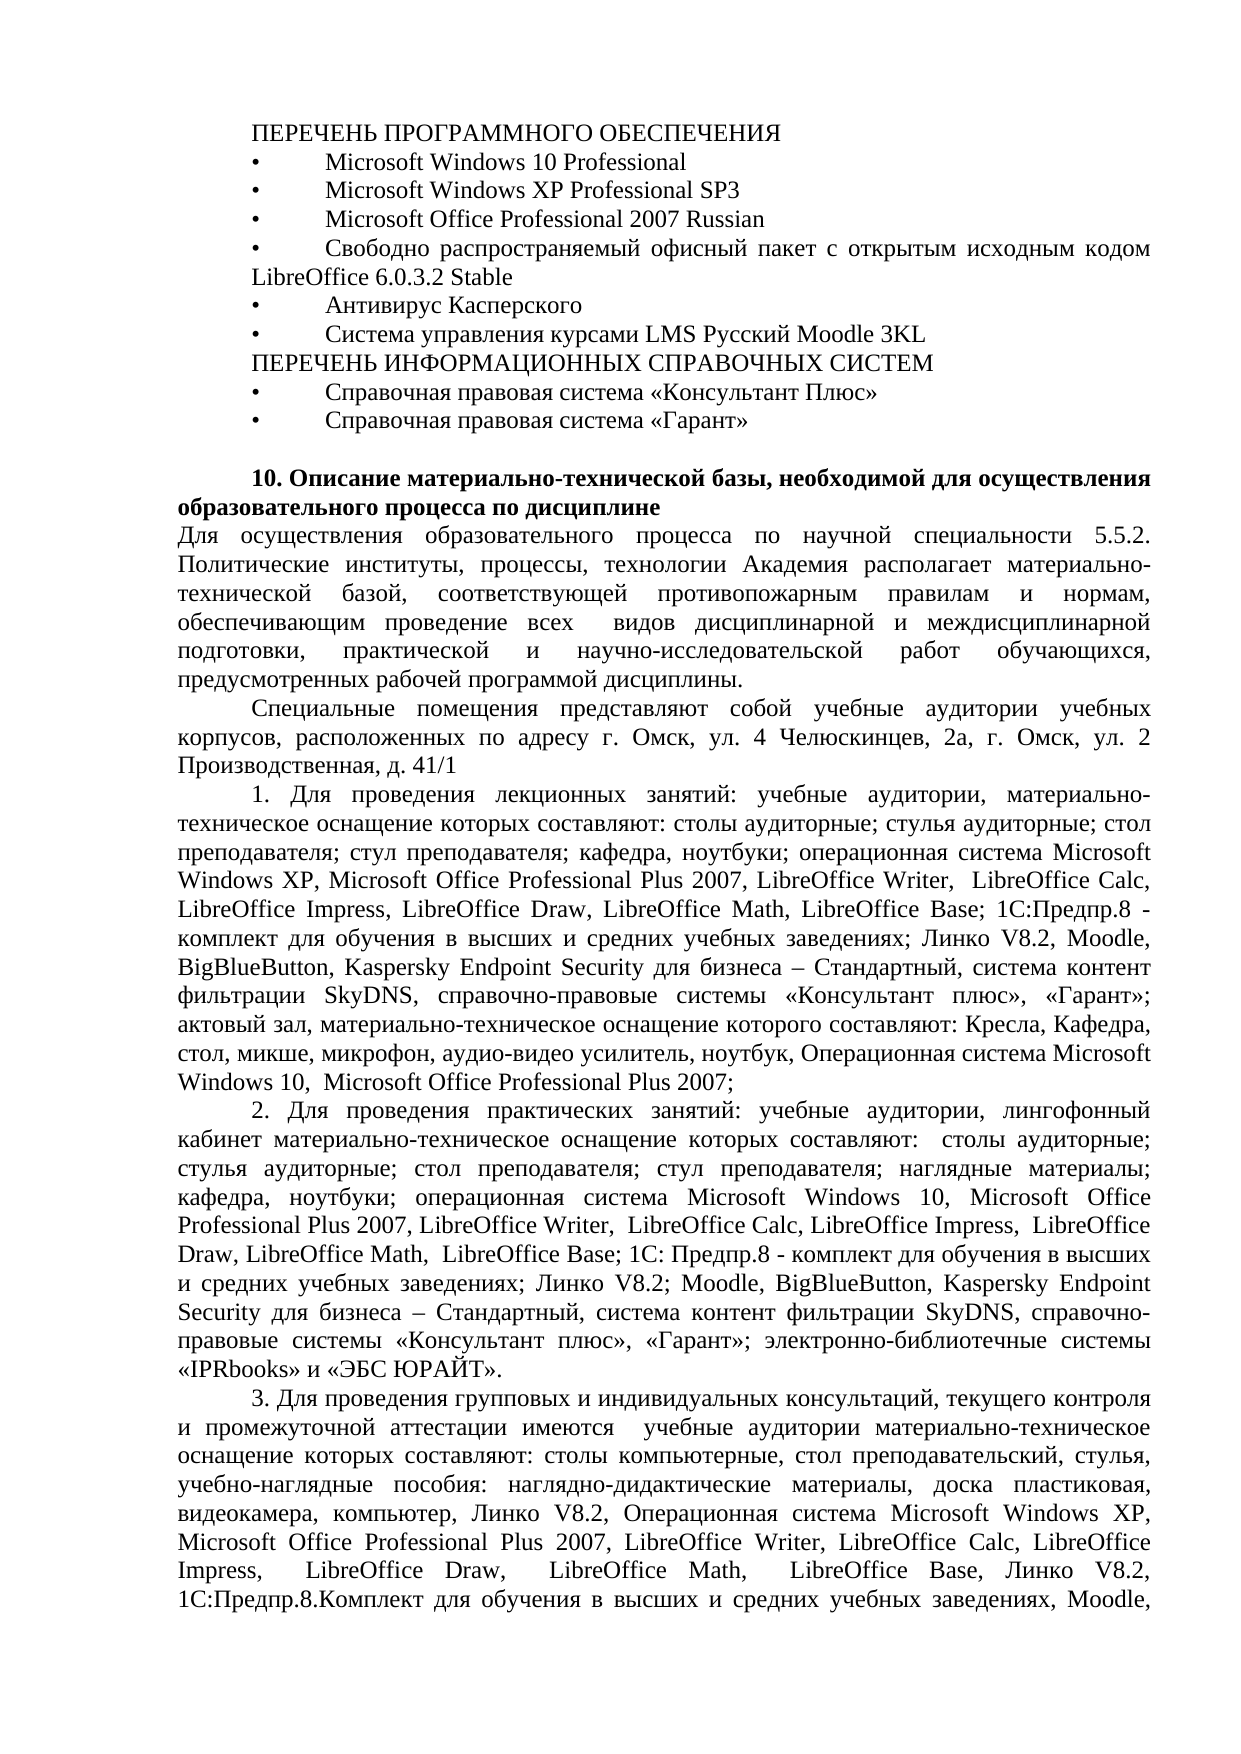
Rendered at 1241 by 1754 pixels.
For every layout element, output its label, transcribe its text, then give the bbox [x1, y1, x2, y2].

text ПЕРЕЧЕНЬ ИНФОРМАЦИОННЫХ СПРАВОЧНЫХ СИСТЕМ [251, 348, 1152, 377]
text • Справочная правовая система «Гарант» [251, 406, 1152, 434]
text • Cвободно распространяемый офисный пакет с открытым исходным кодом LibreOffice 6.0.3.2 Stable [251, 233, 1152, 291]
text • Microsoft Windows 10 Professional [251, 147, 1152, 176]
text • Антивирус Касперского [251, 291, 1152, 319]
text • Microsoft Windows XP Professional SP3 [251, 176, 1152, 204]
text 2. Для проведения практических занятий: учебные аудитории, лингофонный кабинет материально-техническое оснащение которых составляют: столы аудиторные; стулья аудиторные; стол преподавателя; стул преподавателя; наглядные материалы; кафедра, ноутбуки; операционная система Microsoft Windows 10, Microsoft Office Professional Plus 2007, LibreOffice Writer, LibreOffice Calc, LibreOffice Impress, LibreOffice Draw, LibreOffice Math, LibreOffice Base; 1С: Предпр.8 - комплект для обучения в высших и средних учебных заведениях; Линко V8.2; Moodle, BigBlueButton, Kaspersky Endpoint Security для бизнеса – Стандартный, система контент фильтрации SkyDNS, справочно-правовые системы «Консультант плюс», «Гарант»; электронно-библиотечные системы «IPRbooks» и «ЭБС ЮРАЙТ». [177, 1096, 1152, 1383]
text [177, 1383, 1152, 1613]
text • Cистема управления курсами LMS Русский Moodle 3KL [251, 319, 1152, 348]
text • Справочная правовая система «Консультант Плюс» [251, 377, 1152, 406]
text Для осуществления образовательного процесса по научной специальности 5.5.2. Политические институты, процессы, технологии Академия располагает материально-технической базой, соответствующей противопожарным правилам и нормам, обеспечивающим проведение всех видов дисциплинарной и междисциплинарной подготовки, практической и научно-исследовательской работ обучающихся, предусмотренных рабочей программой дисциплины. [177, 521, 1152, 693]
text ПЕРЕЧЕНЬ ПРОГРАММНОГО ОБЕСПЕЧЕНИЯ [251, 118, 1152, 147]
text • Microsoft Office Professional 2007 Russian [251, 204, 1152, 233]
text Специальные помещения представляют собой учебные аудитории учебных корпусов, расположенных по адресу г. Омск, ул. 4 Челюскинцев, 2а, г. Омск, ул. 2 Производственная, д. 41/1 [177, 693, 1152, 779]
text 10. Описание материально-технической базы, необходимой для осуществления образовательного процесса по дисциплине [177, 463, 1152, 521]
text 1. Для проведения лекционных занятий: учебные аудитории, материально-техническое оснащение которых составляют: столы аудиторные; стулья аудиторные; стол преподавателя; стул преподавателя; кафедра, ноутбуки; операционная система Microsoft Windows XP, Microsoft Office Professional Plus 2007, LibreOffice Writer, LibreOffice Calc, LibreOffice Impress, LibreOffice Draw, LibreOffice Math, LibreOffice Base; 1С:Предпр.8 - комплект для обучения в высших и средних учебных заведениях; Линко V8.2, Moodle, BigBlueButton, Kaspersky Endpoint Security для бизнеса – Стандартный, система контент фильтрации SkyDNS, справочно-правовые системы «Консультант плюс», «Гарант»; актовый зал, материально-техническое оснащение которого составляют: Кресла, Кафедра, стол, микше, микрофон, аудио-видео усилитель, ноутбук, Операционная система Microsoft Windows 10, Microsoft Office Professional Plus 2007; [177, 779, 1152, 1096]
